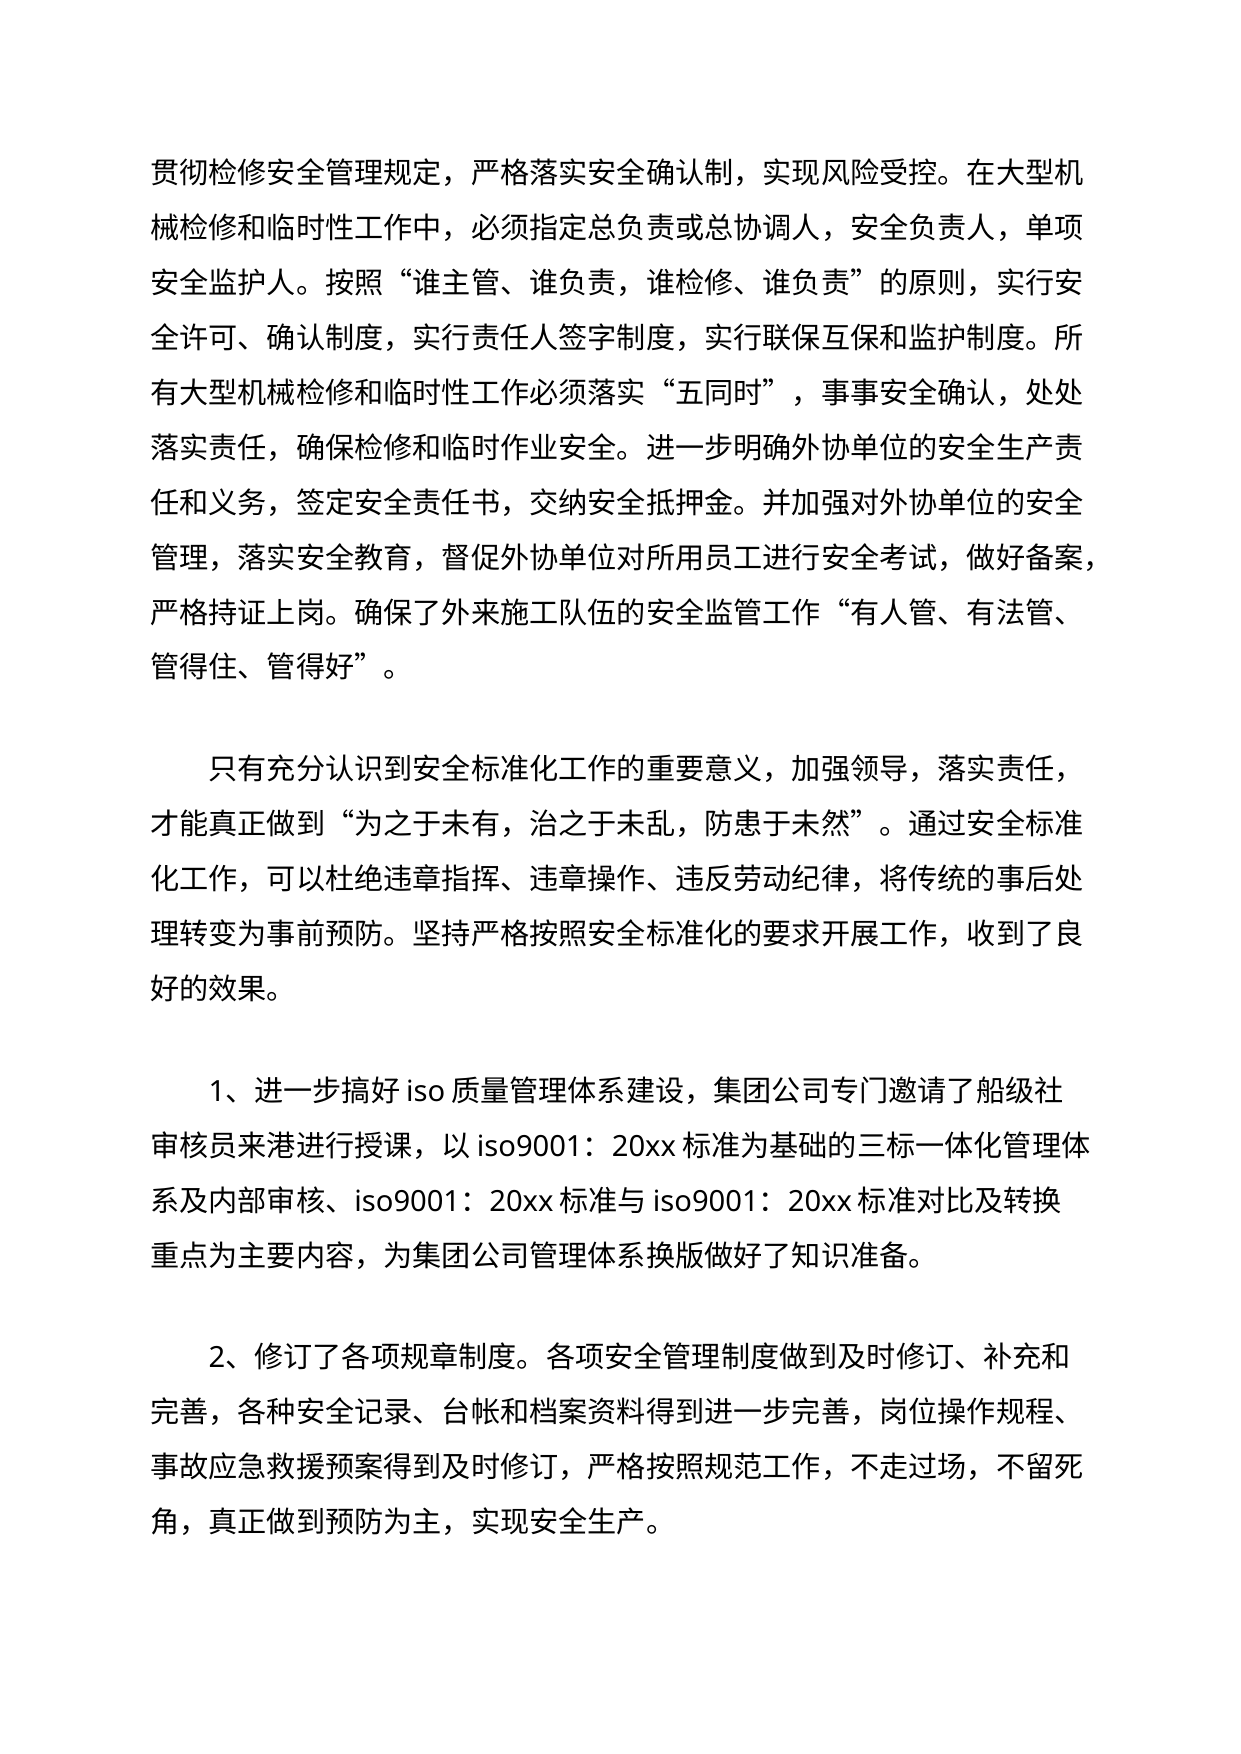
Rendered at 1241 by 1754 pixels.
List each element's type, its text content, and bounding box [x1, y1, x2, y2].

text 只有充分认识到安全标准化工作的重要意义，加强领导，落实责任，才能真正做到“为之于未有，治之于未乱，防患于未然”。通过安全标准化工作，可以杜绝违章指挥、违章操作、违反劳动纪律，将传统的事后处理转变为事前预防。坚持严格按照安全标准化的要求开展工作，收到了良好的效果。 [150, 746, 1090, 1008]
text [150, 150, 1090, 686]
text 2、修订了各项规章制度。各项安全管理制度做到及时修订、补充和完善，各种安全记录、台帐和档案资料得到进一步完善，岗位操作规程、事故应急救援预案得到及时修订，严格按照规范工作，不走过场，不留死角，真正做到预防为主，实现安全生产。 [150, 1334, 1090, 1541]
text 1、进一步搞好iso质量管理体系建设，集团公司专门邀请了船级社审核员来港进行授课，以iso9001：20xx标准为基础的三标一体化管理体系及内部审核、iso9001：20xx标准与iso9001：20xx标准对比及转换重点为主要内容，为集团公司管理体系换版做好了知识准备。 [150, 1067, 1090, 1274]
